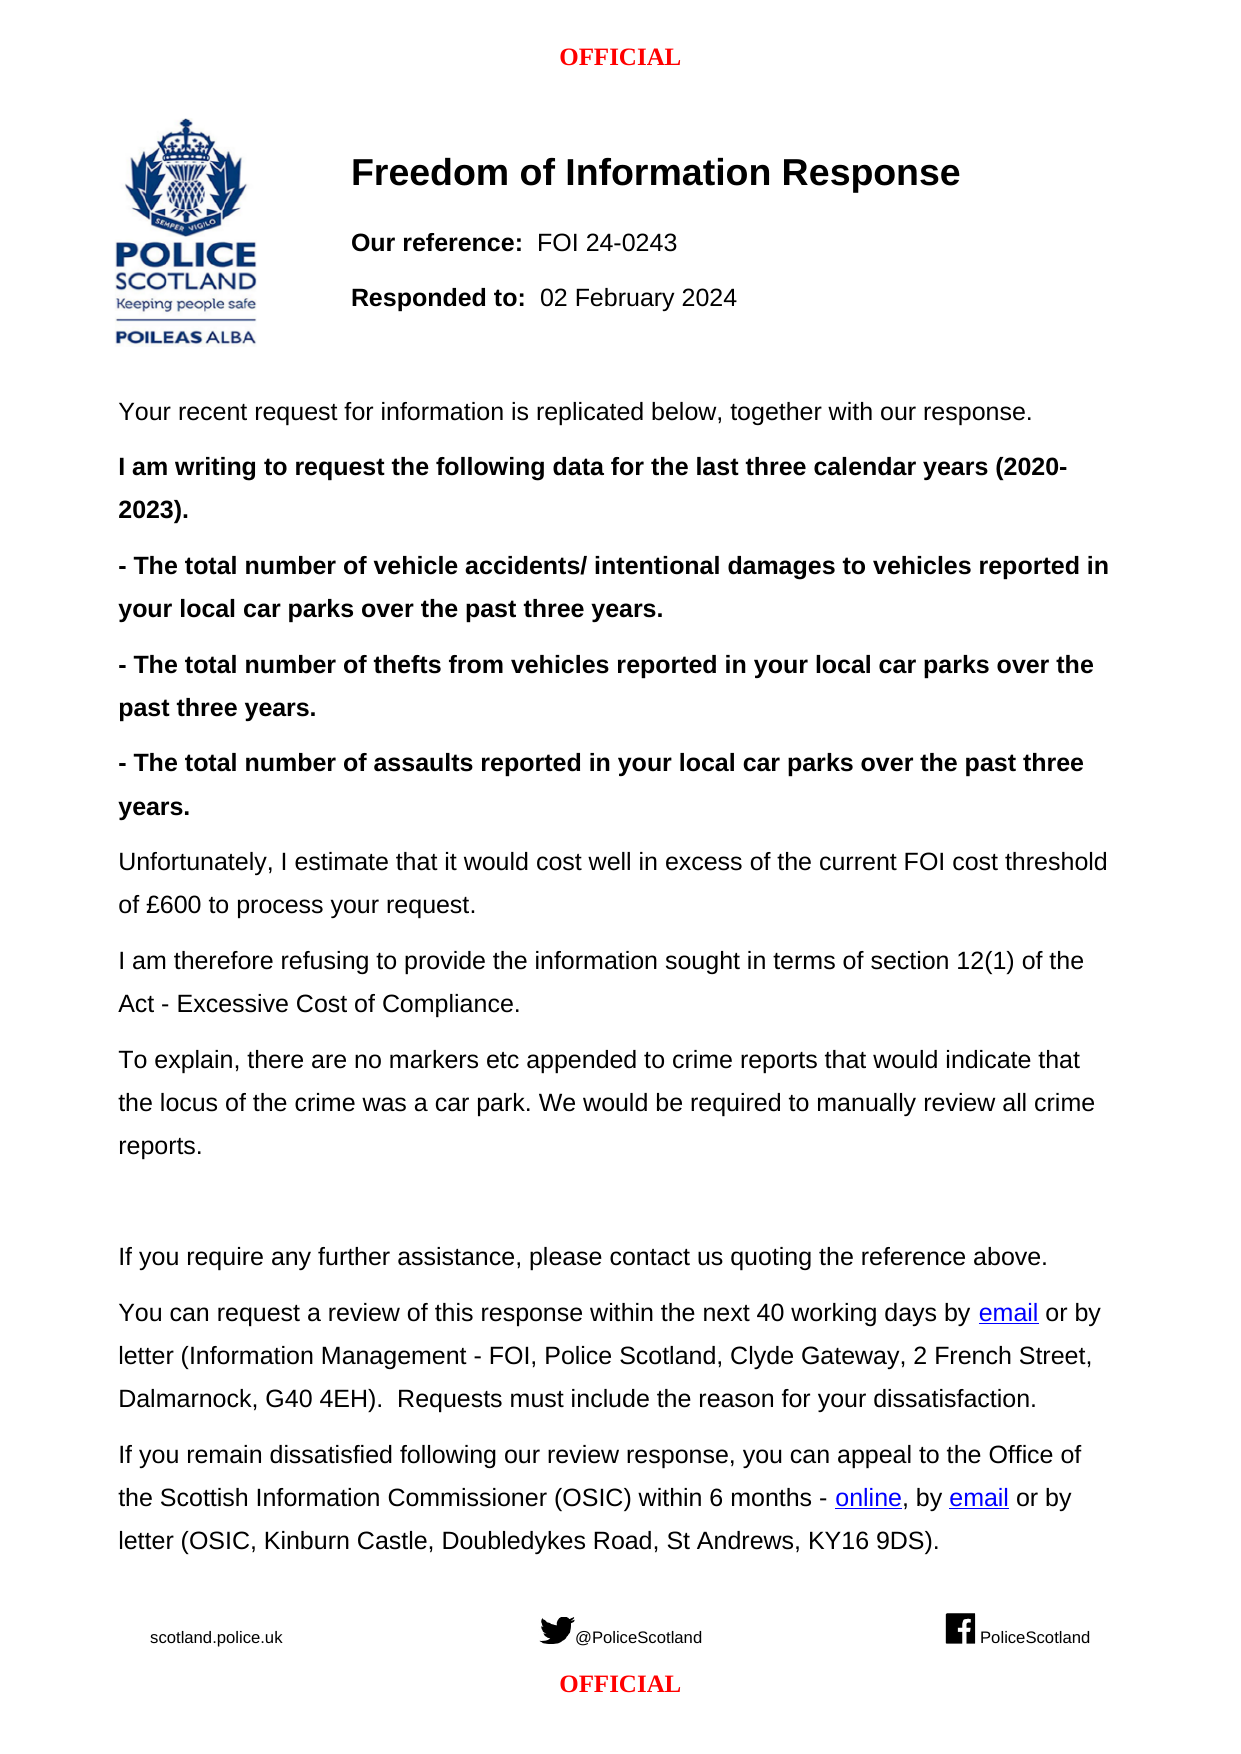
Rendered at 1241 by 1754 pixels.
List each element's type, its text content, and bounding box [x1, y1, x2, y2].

text Unfortunately, I estimate that it would cost well in excess of the current FOI cost threshold of £600 to process your request. [118, 847, 1122, 919]
text I am therefore refusing to provide the information sought in terms of section 12(1) of the Act - Excessive Cost of Compliance. [118, 946, 1122, 1018]
picture [945, 1613, 976, 1644]
text I am writing to request the following data for the last three calendar years (2020-2023). [118, 452, 1122, 524]
text Your recent request for information is replicated below, together with our response. [118, 396, 1122, 425]
picture [538, 1617, 575, 1644]
picture [114, 118, 257, 347]
text If you remain dissatisfied following our review response, you can appeal to the Office of the Scottish Information Commissioner (OSIC) within 6 months - online, by email or by letter (OSIC, Kinburn Castle, Doubledykes Road, St Andrews, KY16 9DS). [118, 1439, 1122, 1554]
text - The total number of thefts from vehicles reported in your local car parks over the past three years. [118, 649, 1122, 721]
text - The total number of assaults reported in your local car parks over the past three years. [118, 748, 1122, 820]
table_header Freedom of Information Response Our reference: FOI 24-0243 Responded to: 02 February 2024 [340, 118, 1121, 384]
text To explain, there are no markers etc appended to crime reports that would indicate that the locus of the crime was a car park. We would be required to manually review all crime reports. [118, 1044, 1122, 1159]
text You can request a review of this response within the next 40 working days by email or by letter (Information Management - FOI, Police Scotland, Clyde Gateway, 2 French Street, Dalmarnock, G40 4EH). Requests must include the reason for your dissatisfaction. [118, 1298, 1122, 1413]
text - The total number of vehicle accidents/ intentional damages to vehicles reported in your local car parks over the past three years. [118, 551, 1122, 623]
table_header [103, 118, 339, 384]
text If you require any further assistance, please contact us quoting the reference above. [118, 1242, 1122, 1271]
